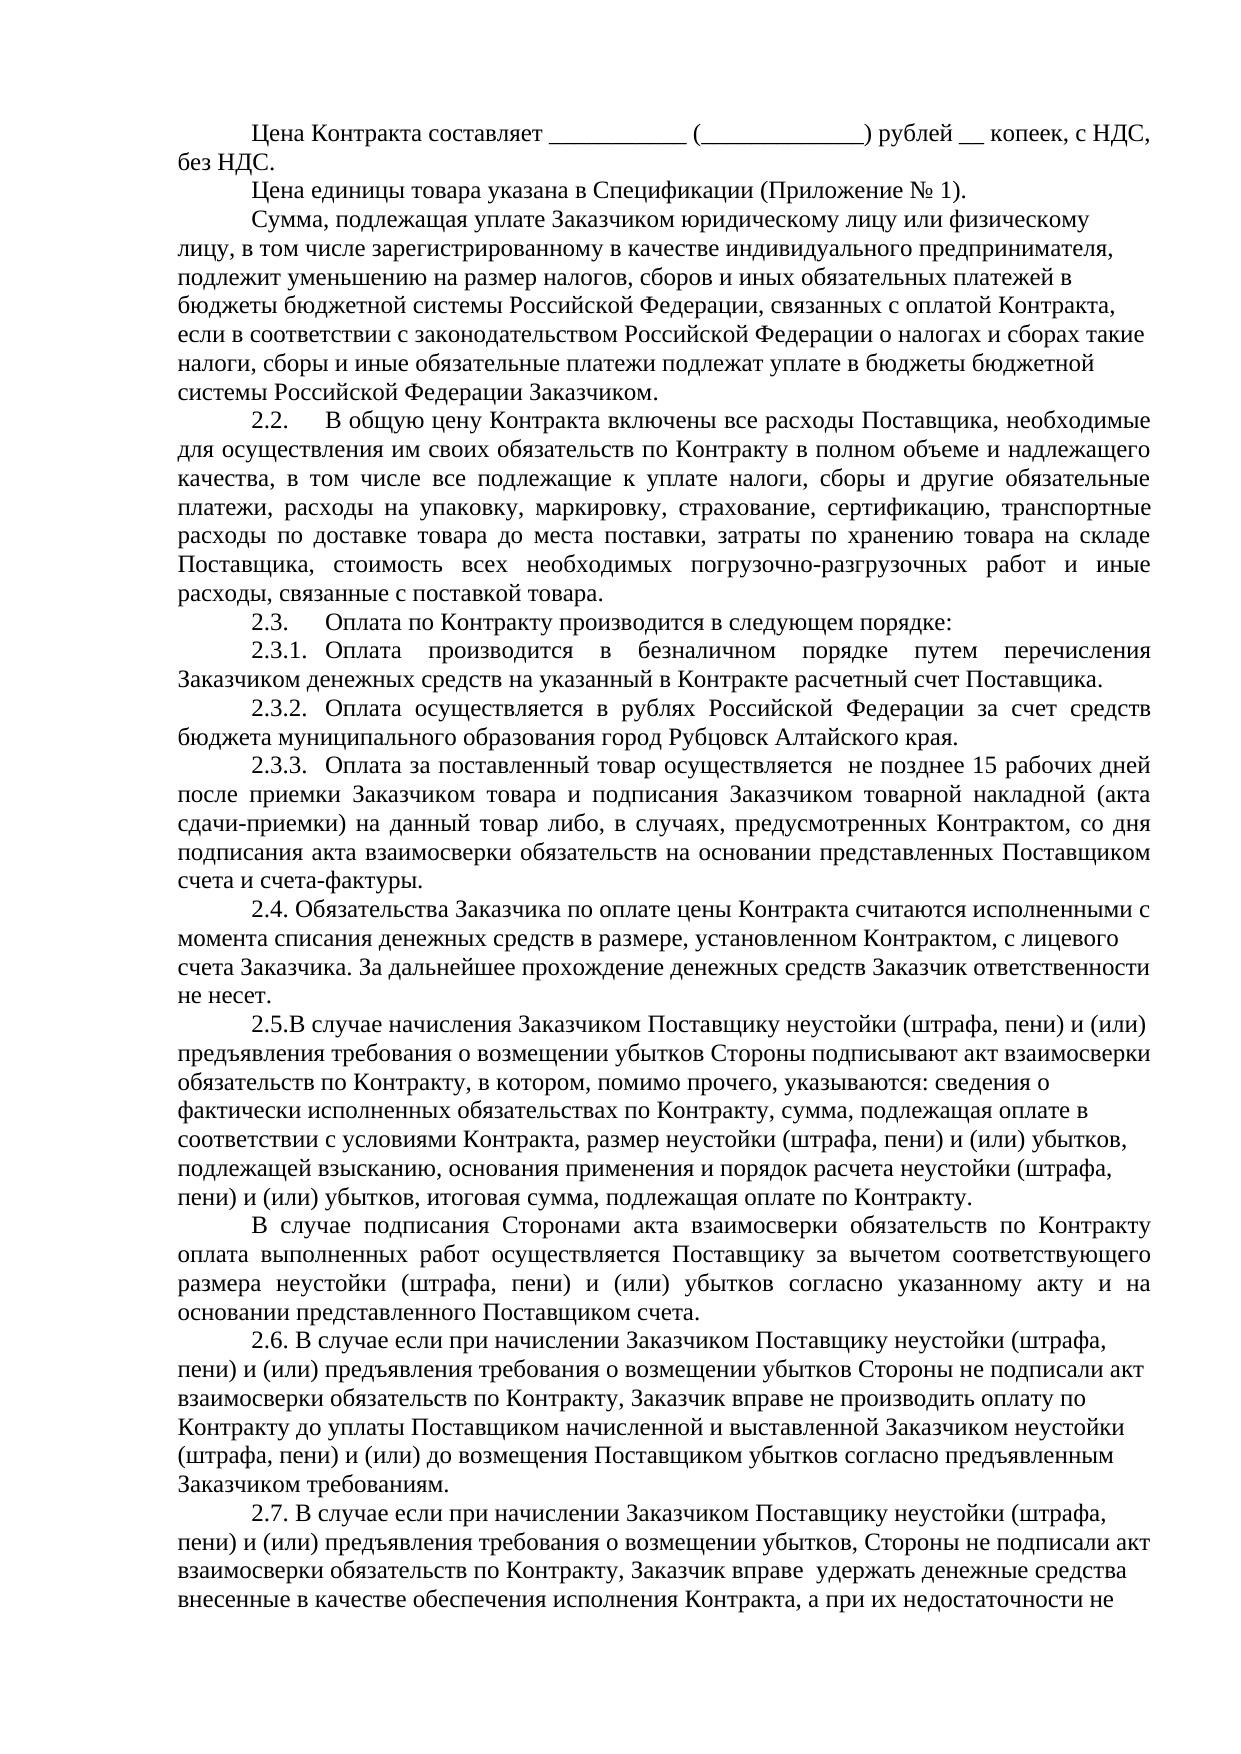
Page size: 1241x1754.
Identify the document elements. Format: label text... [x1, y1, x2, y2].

list Оплата за поставленный товар осуществляется не позднее 15 рабочих дней после приемки Заказчиком товара и подписания Заказчиком товарной накладной (акта сдачи-приемки) на данный товар либо, в случаях, предусмотренных Контрактом, со дня подписания акта взаимосверки обязательств на основании представленных Поставщиком счета и счета-фактуры. [177, 751, 1152, 894]
text Цена единицы товара указана в Спецификации (Приложение № 1). [177, 176, 1152, 204]
list Оплата производится в безналичном порядке путем перечисления Заказчиком денежных средств на указанный в Контракте расчетный счет Поставщика. [177, 636, 1152, 693]
text 2.6. В случае если при начислении Заказчиком Поставщику неустойки (штрафа, пени) и (или) предъявления требования о возмещении убытков Стороны не подписали акт взаимосверки обязательств по Контракту, Заказчик вправе не производить оплату по Контракту до уплаты Поставщиком начисленной и выставленной Заказчиком неустойки (штрафа, пени) и (или) до возмещения Поставщиком убытков согласно предъявленным Заказчиком требованиям. [177, 1326, 1152, 1498]
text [177, 1498, 1152, 1613]
text В случае подписания Сторонами акта взаимосверки обязательств по Контракту оплата выполненных работ осуществляется Поставщику за вычетом соответствующего размера неустойки (штрафа, пени) и (или) убытков согласно указанному акту и на основании представленного Поставщиком счета. [177, 1211, 1152, 1326]
text Цена Контракта составляет ___________ (_____________) рублей __ копеек, с НДС, без НДС. [177, 118, 1152, 176]
list В общую цену Контракта включены все расходы Поставщика, необходимые для осуществления им своих обязательств по Контракту в полном объеме и надлежащего качества, в том числе все подлежащие к уплате налоги, сборы и другие обязательные платежи, расходы на упаковку, маркировку, страхование, сертификацию, транспортные расходы по доставке товара до места поставки, затраты по хранению товара на складе Поставщика, стоимость всех необходимых погрузочно-разгрузочных работ и иные расходы, связанные с поставкой товара. [177, 406, 1152, 607]
list Оплата по Контракту производится в следующем порядке: [177, 607, 1152, 636]
text 2.5.В случае начисления Заказчиком Поставщику неустойки (штрафа, пени) и (или) предъявления требования о возмещении убытков Стороны подписывают акт взаимосверки обязательств по Контракту, в котором, помимо прочего, указываются: сведения о фактически исполненных обязательствах по Контракту, сумма, подлежащая оплате в соответствии с условиями Контракта, размер неустойки (штрафа, пени) и (или) убытков, подлежащей взысканию, основания применения и порядок расчета неустойки (штрафа, пени) и (или) убытков, итоговая сумма, подлежащая оплате по Контракту. [177, 1009, 1152, 1211]
text 2.4. Обязательства Заказчика по оплате цены Контракта считаются исполненными с момента списания денежных средств в размере, установленном Контрактом, с лицевого счета Заказчика. За дальнейшее прохождение денежных средств Заказчик ответственности не несет. [177, 894, 1152, 1009]
text Сумма, подлежащая уплате Заказчиком юридическому лицу или физическому лицу, в том числе зарегистрированному в качестве индивидуального предпринимателя, подлежит уменьшению на размер налогов, сборов и иных обязательных платежей в бюджеты бюджетной системы Российской Федерации, связанных с оплатой Контракта, если в соответствии с законодательством Российской Федерации о налогах и сборах такие налоги, сборы и иные обязательные платежи подлежат уплате в бюджеты бюджетной системы Российской Федерации Заказчиком. [177, 204, 1152, 406]
list Оплата осуществляется в рублях Российской Федерации за счет средств бюджета муниципального образования город Рубцовск Алтайского края. [177, 693, 1152, 751]
